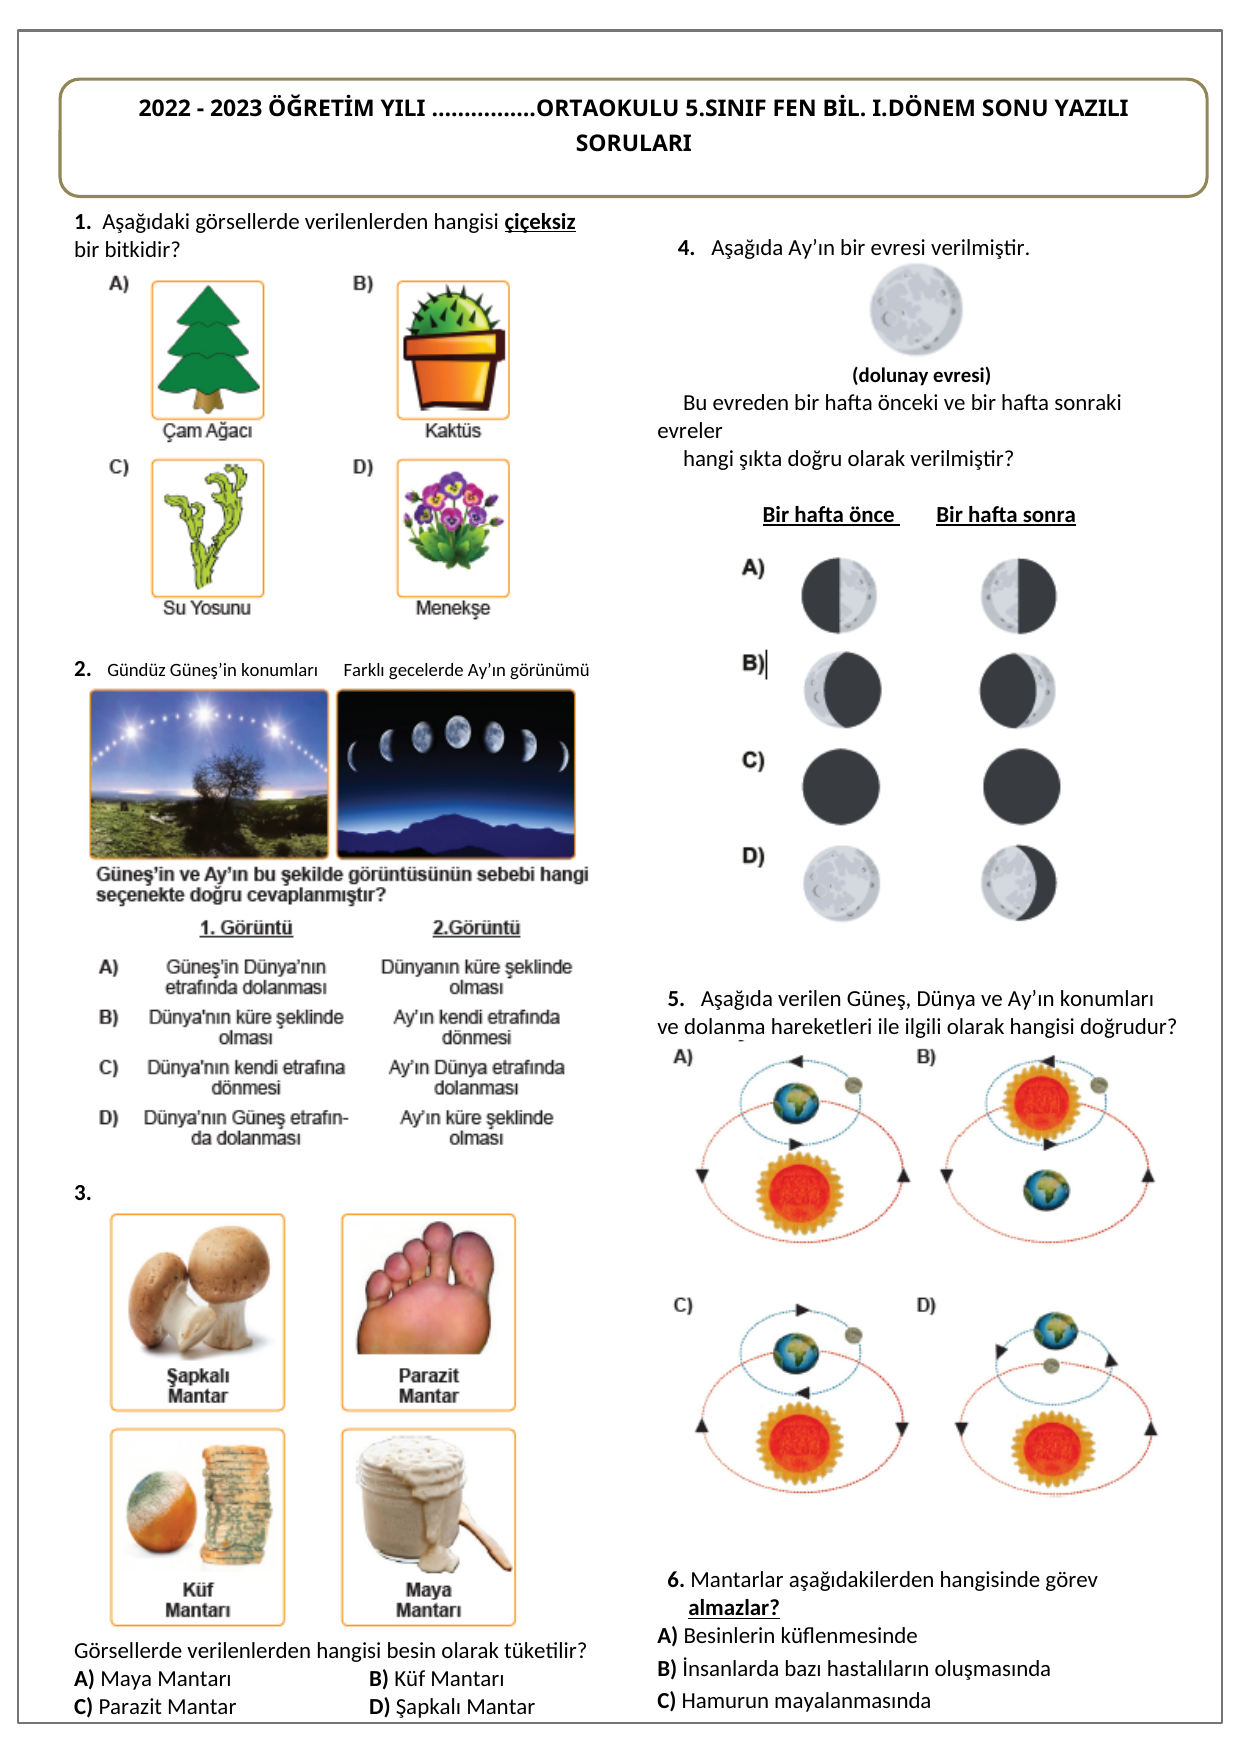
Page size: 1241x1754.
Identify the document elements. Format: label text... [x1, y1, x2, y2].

text Görsellerde verilenlerden hangisi besin olarak tüketilir? [74, 1636, 598, 1664]
text 1. Aşağıdaki görsellerde verilenlerden hangisi çiçeksiz bir bitkidir? [74, 207, 598, 263]
text 3. [74, 1178, 598, 1206]
text C) Hamurun mayalanmasında [657, 1686, 1181, 1714]
picture [73, 682, 599, 1156]
text B) İnsanlarda bazı hastalıların oluşmasında [657, 1654, 1181, 1682]
text 5. Aşağıda verilen Güneş, Dünya ve Ay’ın konumları ve dolanma hareketleri ile ilgili olarak hangisi doğrudur? [657, 984, 1181, 1040]
text (dolunay evresi) [657, 363, 1181, 388]
text Bir hafta önce Bir hafta sonra [657, 500, 1181, 528]
text A) Besinlerin küflenmesinde [657, 1622, 1181, 1649]
text 6. Mantarlar aşağıdakilerden hangisinde görev [657, 1566, 1181, 1593]
text Bu evreden bir hafta önceki ve bir hafta sonraki evreler [657, 388, 1181, 444]
text almazlar? [657, 1593, 1181, 1622]
text hangi şıkta doğru olarak verilmiştir? [657, 444, 1181, 472]
picture [99, 1206, 534, 1636]
text A) Maya Mantarı B) Küf Mantarı [74, 1664, 598, 1692]
text 4. Aşağıda Ay’ın bir evresi verilmiştir. [657, 233, 1181, 261]
picture [722, 556, 1117, 929]
picture [664, 1040, 1174, 1509]
text C) Parazit Mantar D) Şapkalı Mantar [74, 1692, 598, 1720]
text 2. Gündüz Güneş’in konumları Farklı gecelerde Ay’ın görünümü [74, 654, 598, 682]
picture [102, 262, 546, 629]
picture [862, 261, 977, 363]
